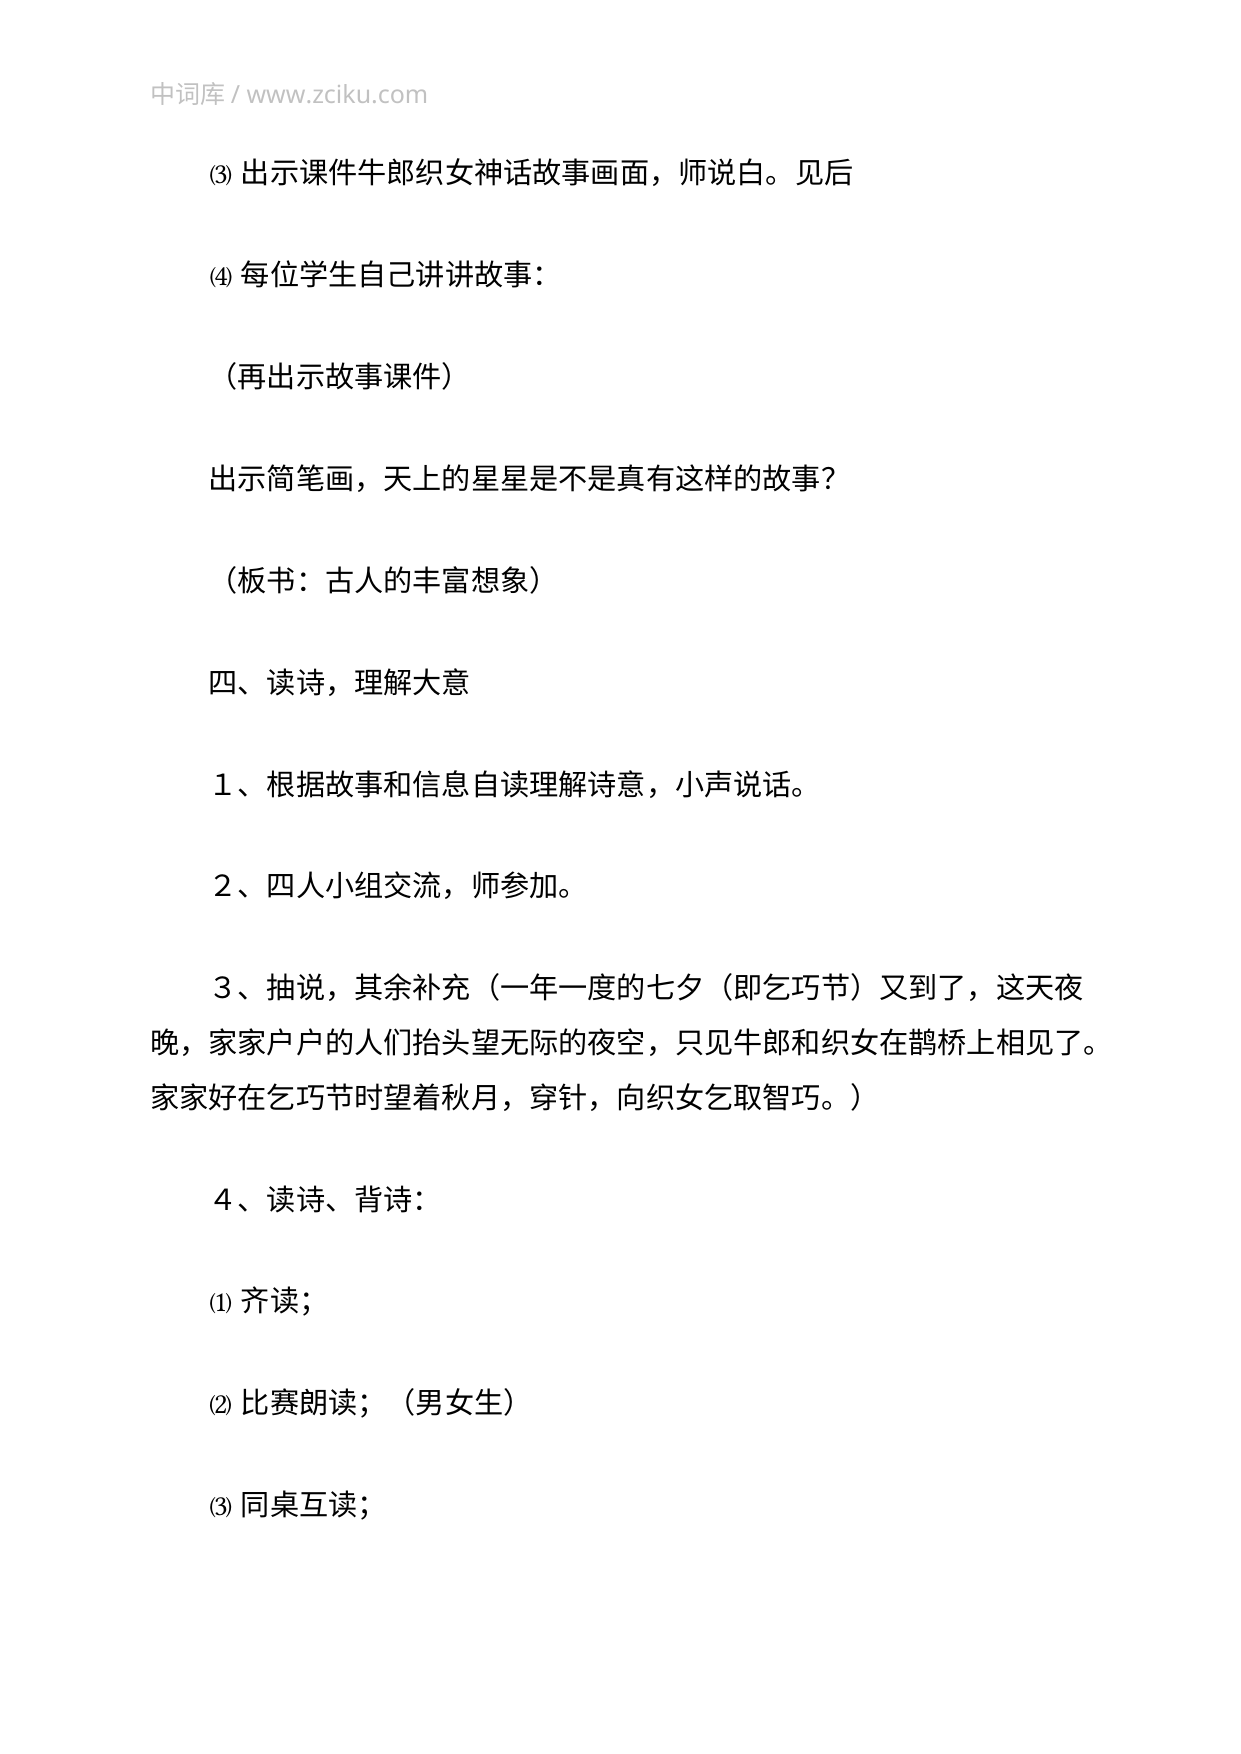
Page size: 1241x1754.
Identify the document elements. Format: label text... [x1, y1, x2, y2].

text （板书：古人的丰富想象） [150, 557, 1090, 600]
text ⑶ 同桌互读； [150, 1482, 1090, 1524]
text ⑴ 齐读； [150, 1278, 1090, 1320]
text （再出示故事课件） [150, 354, 1090, 396]
text 出示简笔画，天上的星星是不是真有这样的故事？ [150, 456, 1090, 498]
text ４、读诗、背诗： [150, 1176, 1090, 1218]
text ⑵ 比赛朗读；（男女生） [150, 1380, 1090, 1422]
text 四、读诗，理解大意 [150, 659, 1090, 702]
text ３、抽说，其余补充（一年一度的七夕（即乞巧节）又到了，这天夜晚，家家户户的人们抬头望无际的夜空，只见牛郎和织女在鹊桥上相见了。家家好在乞巧节时望着秋月，穿针，向织女乞取智巧。） [150, 964, 1090, 1117]
text ２、四人小组交流，师参加。 [150, 863, 1090, 905]
text １、根据故事和信息自读理解诗意，小声说话。 [150, 761, 1090, 803]
text ⑶ 出示课件牛郎织女神话故事画面，师说白。见后 [150, 150, 1090, 192]
text ⑷ 每位学生自己讲讲故事： [150, 252, 1090, 294]
